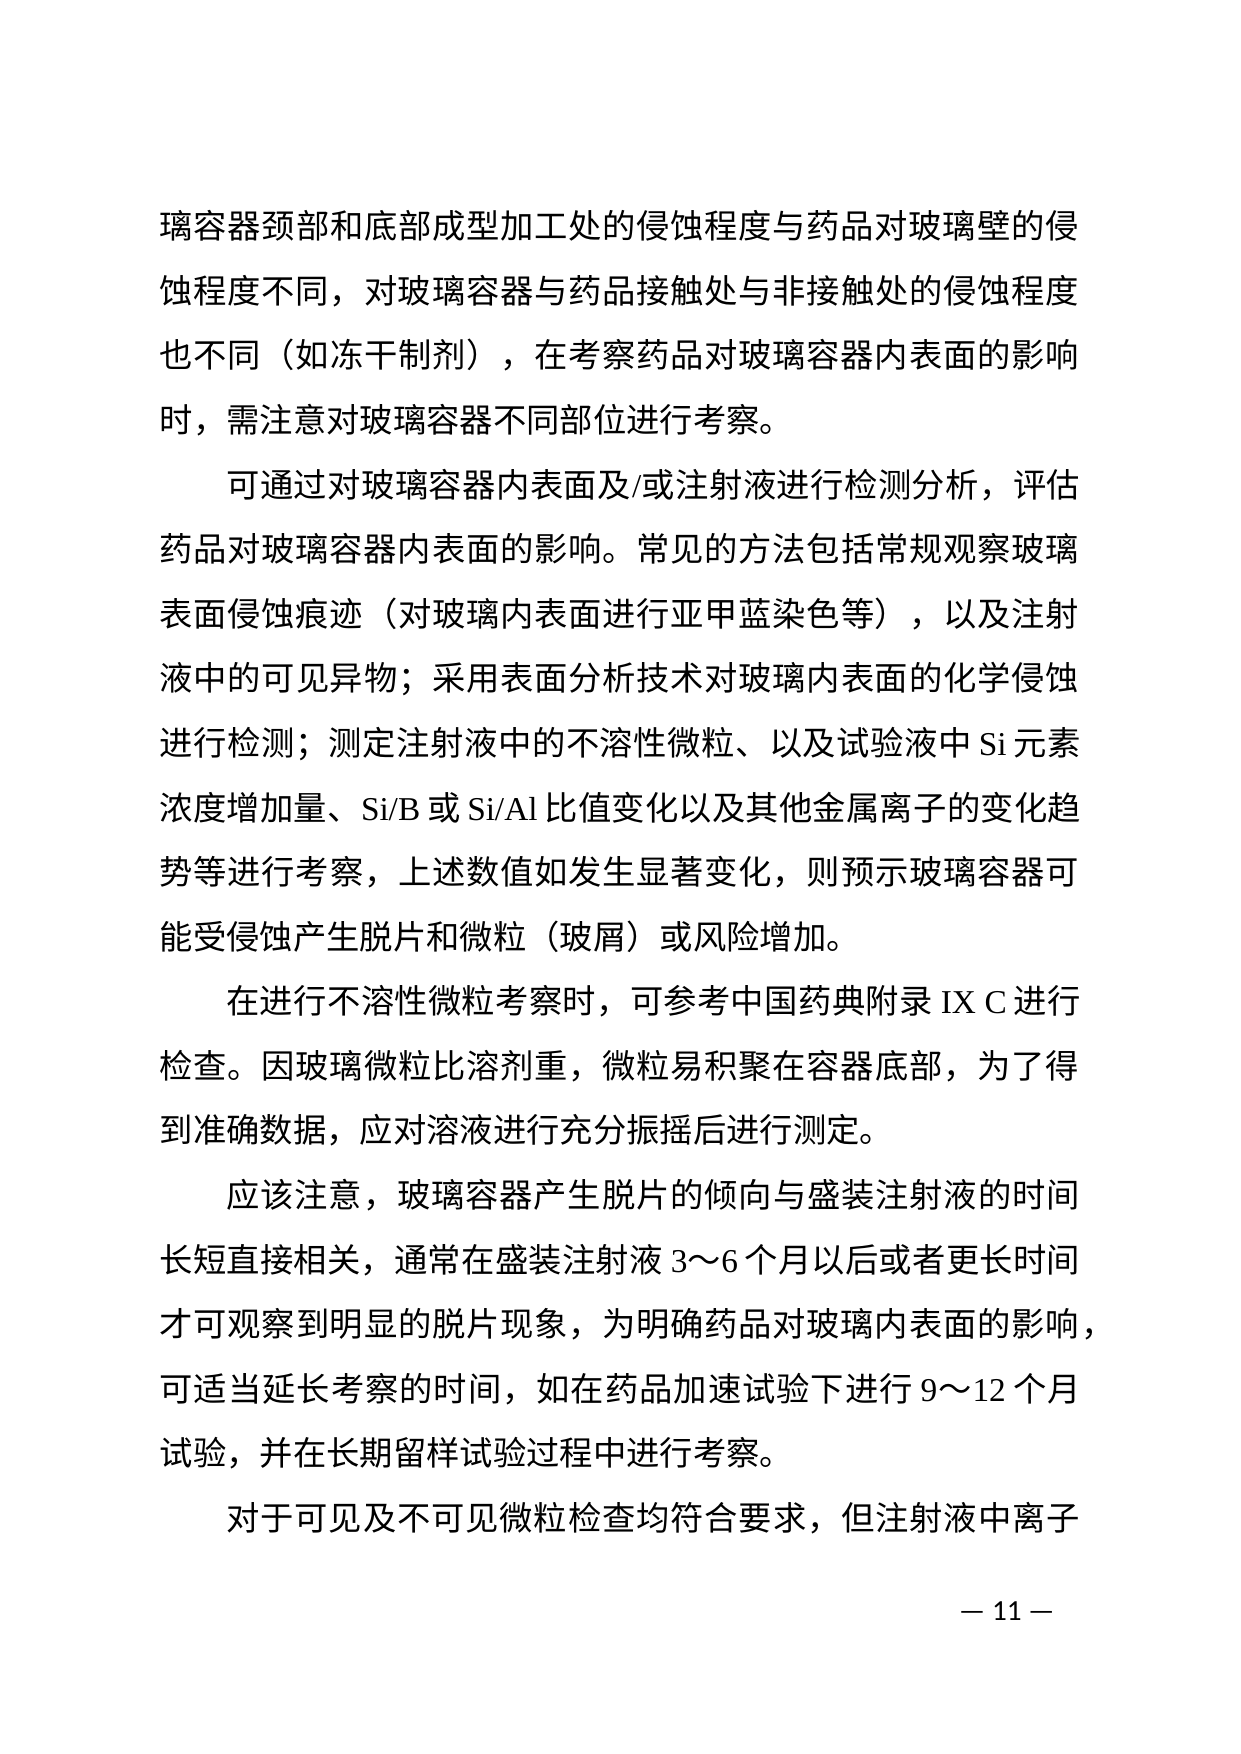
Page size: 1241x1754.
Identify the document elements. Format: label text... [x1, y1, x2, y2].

text 可通过对玻璃容器内表面及/或注射液进行检测分析，评估药品对玻璃容器内表面的影响。常见的方法包括常规观察玻璃表面侵蚀痕迹（对玻璃内表面进行亚甲蓝染色等），以及注射液中的可见异物；采用表面分析技术对玻璃内表面的化学侵蚀进行检测；测定注射液中的不溶性微粒、以及试验液中Si元素浓度增加量、Si/B或Si/Al比值变化以及其他金属离子的变化趋势等进行考察，上述数值如发生显著变化，则预示玻璃容器可能受侵蚀产生脱片和微粒（玻屑）或风险增加。 [159, 445, 1081, 962]
text 应该注意，玻璃容器产生脱片的倾向与盛装注射液的时间长短直接相关，通常在盛装注射液3～6个月以后或者更长时间才可观察到明显的脱片现象，为明确药品对玻璃内表面的影响，可适当延长考察的时间，如在药品加速试验下进行9～12个月试验，并在长期留样试验过程中进行考察。 [159, 1156, 1081, 1479]
text 在进行不溶性微粒考察时，可参考中国药典附录IX C进行检查。因玻璃微粒比溶剂重，微粒易积聚在容器底部，为了得到准确数据，应对溶液进行充分振摇后进行测定。 [159, 962, 1081, 1156]
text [159, 1479, 1081, 1543]
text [159, 187, 1081, 445]
